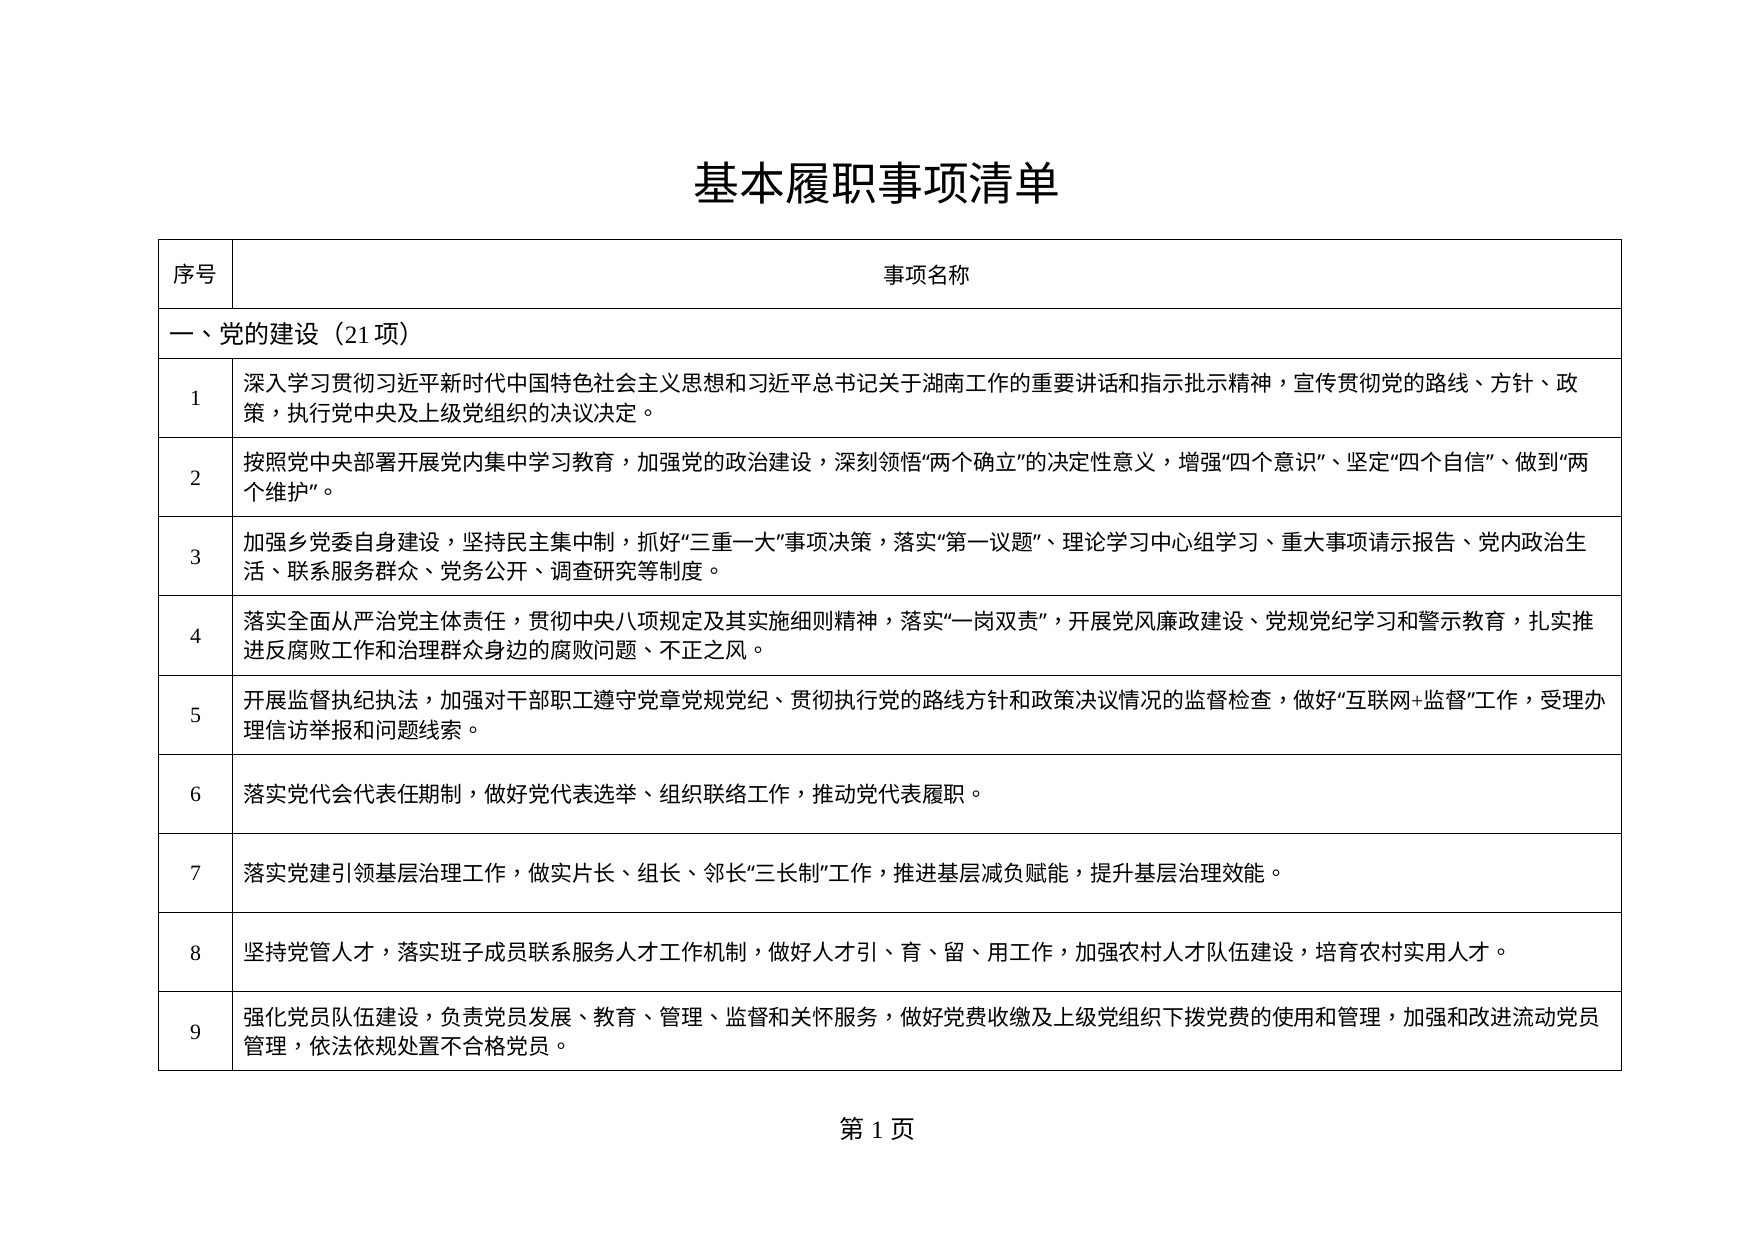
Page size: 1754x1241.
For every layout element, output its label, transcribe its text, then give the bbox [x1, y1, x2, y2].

table_cell 落实党代会代表任期制，做好党代表选举、组织联络工作，推动党代表履职。 [233, 755, 1621, 833]
table_cell 强化党员队伍建设，负责党员发展、教育、管理、监督和关怀服务，做好党费收缴及上级党组织下拨党费的使用和管理，加强和改进流动党员管理，依法依规处置不合格党员。 [233, 992, 1621, 1070]
table_cell 1 [159, 359, 232, 437]
table_cell 6 [159, 755, 232, 833]
table_cell 9 [159, 992, 232, 1070]
table_cell 开展监督执纪执法，加强对干部职工遵守党章党规党纪、贯彻执行党的路线方针和政策决议情况的监督检查，做好“互联网+监督”工作，受理办理信访举报和问题线索。 [233, 676, 1621, 754]
table_cell 一、党的建设（21项） [159, 309, 1621, 358]
table_cell 坚持党管人才，落实班子成员联系服务人才工作机制，做好人才引、育、留、用工作，加强农村人才队伍建设，培育农村实用人才。 [233, 913, 1621, 991]
subtitle 基本履职事项清单 [148, 148, 1606, 214]
table_cell 加强乡党委自身建设，坚持民主集中制，抓好“三重一大”事项决策，落实“第一议题”、理论学习中心组学习、重大事项请示报告、党内政治生活、联系服务群众、党务公开、调查研究等制度。 [233, 517, 1621, 595]
table_header 序号 [159, 240, 232, 308]
table_cell 5 [159, 676, 232, 754]
table_cell 按照党中央部署开展党内集中学习教育，加强党的政治建设，深刻领悟“两个确立”的决定性意义，增强“四个意识”、坚定“四个自信”、做到“两个维护”。 [233, 438, 1621, 516]
table_cell 深入学习贯彻习近平新时代中国特色社会主义思想和习近平总书记关于湖南工作的重要讲话和指示批示精神，宣传贯彻党的路线、方针、政策，执行党中央及上级党组织的决议决定。 [233, 359, 1621, 437]
table_cell 4 [159, 596, 232, 674]
table_cell 2 [159, 438, 232, 516]
table_cell 3 [159, 517, 232, 595]
table_header 事项名称 [233, 240, 1621, 308]
table_cell 落实党建引领基层治理工作，做实片长、组长、邻长“三长制”工作，推进基层减负赋能，提升基层治理效能。 [233, 834, 1621, 912]
table_cell 8 [159, 913, 232, 991]
table_cell 落实全面从严治党主体责任，贯彻中央八项规定及其实施细则精神，落实“一岗双责”，开展党风廉政建设、党规党纪学习和警示教育，扎实推进反腐败工作和治理群众身边的腐败问题、不正之风。 [233, 596, 1621, 674]
table_cell 7 [159, 834, 232, 912]
